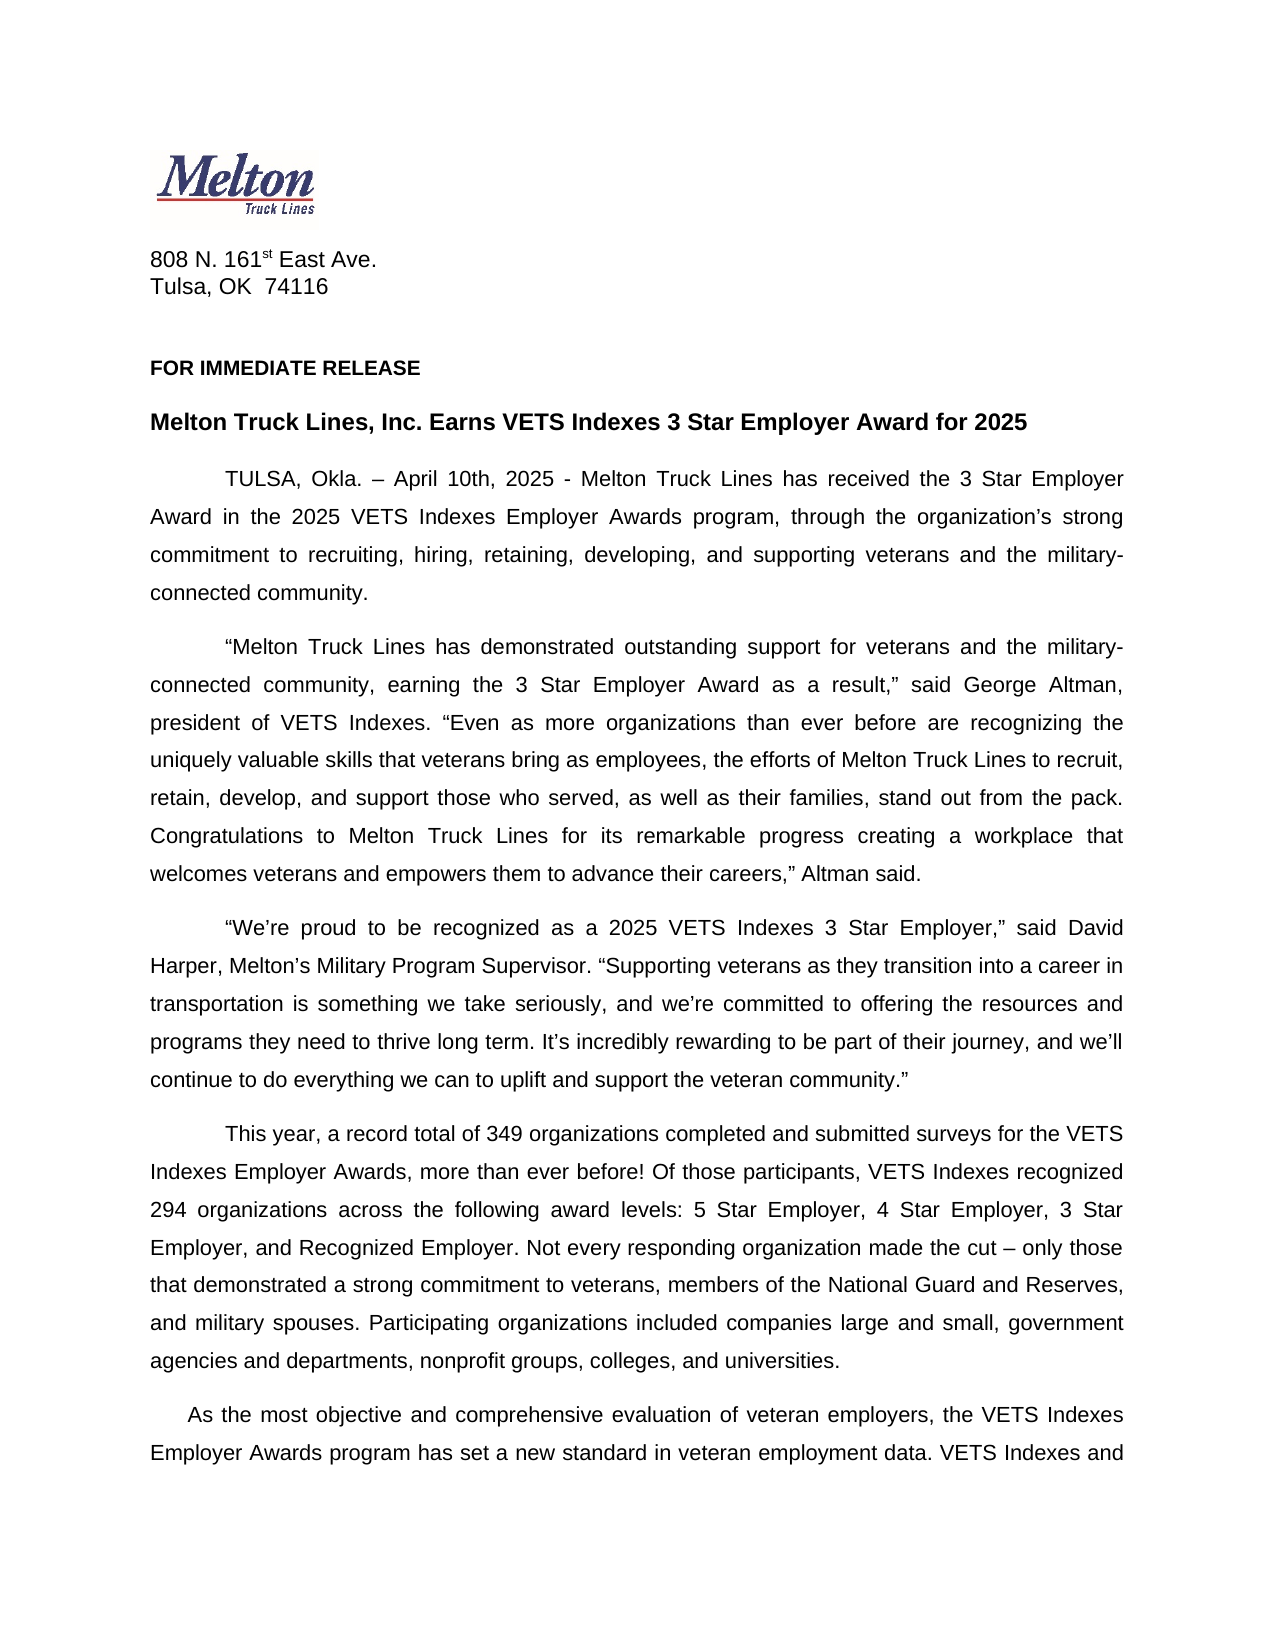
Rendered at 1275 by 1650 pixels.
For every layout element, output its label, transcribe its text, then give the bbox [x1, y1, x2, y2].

text “Melton Truck Lines has demonstrated outstanding support for veterans and the military-connected community, earning the 3 Star Employer Award as a result,” said George Altman, president of VETS Indexes. “Even as more organizations than ever before are recognizing the uniquely valuable skills that veterans bring as employees, the efforts of Melton Truck Lines to recruit, retain, develop, and support those who served, as well as their families, stand out from the pack. Congratulations to Melton Truck Lines for its remarkable progress creating a workplace that welcomes veterans and empowers them to advance their careers,” Altman said. [150, 634, 1125, 886]
text Melton Truck Lines, Inc. Earns VETS Indexes 3 Star Employer Award for 2025 [150, 408, 1125, 436]
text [150, 1402, 1125, 1465]
text Tulsa, OK 74116 [150, 273, 1125, 299]
text 808 N. 161st East Ave. [150, 246, 1125, 273]
text This year, a record total of 349 organizations completed and submitted surveys for the VETS Indexes Employer Awards, more than ever before! Of those participants, VETS Indexes recognized 294 organizations across the following award levels: 5 Star Employer, 4 Star Employer, 3 Star Employer, and Recognized Employer. Not every responding organization made the cut – only those that demonstrated a strong commitment to veterans, members of the National Guard and Reserves, and military spouses. Participating organizations included companies large and small, government agencies and departments, nonprofit groups, colleges, and universities. [150, 1121, 1125, 1373]
text TULSA, Okla. – April 10th, 2025 - Melton Truck Lines has received the 3 Star Employer Award in the 2025 VETS Indexes Employer Awards program, through the organization’s strong commitment to recruiting, hiring, retaining, developing, and supporting veterans and the military-connected community. [150, 466, 1125, 604]
text FOR IMMEDIATE RELEASE [150, 355, 1125, 379]
text “We’re proud to be recognized as a 2025 VETS Indexes 3 Star Employer,” said David Harper, Melton’s Military Program Supervisor. “Supporting veterans as they transition into a career in transportation is something we take seriously, and we’re committed to offering the resources and programs they need to thrive long term. It’s incredibly rewarding to be part of their journey, and we’ll continue to do everything we can to uplift and support the veteran community.” [150, 915, 1125, 1092]
picture [150, 150, 319, 230]
